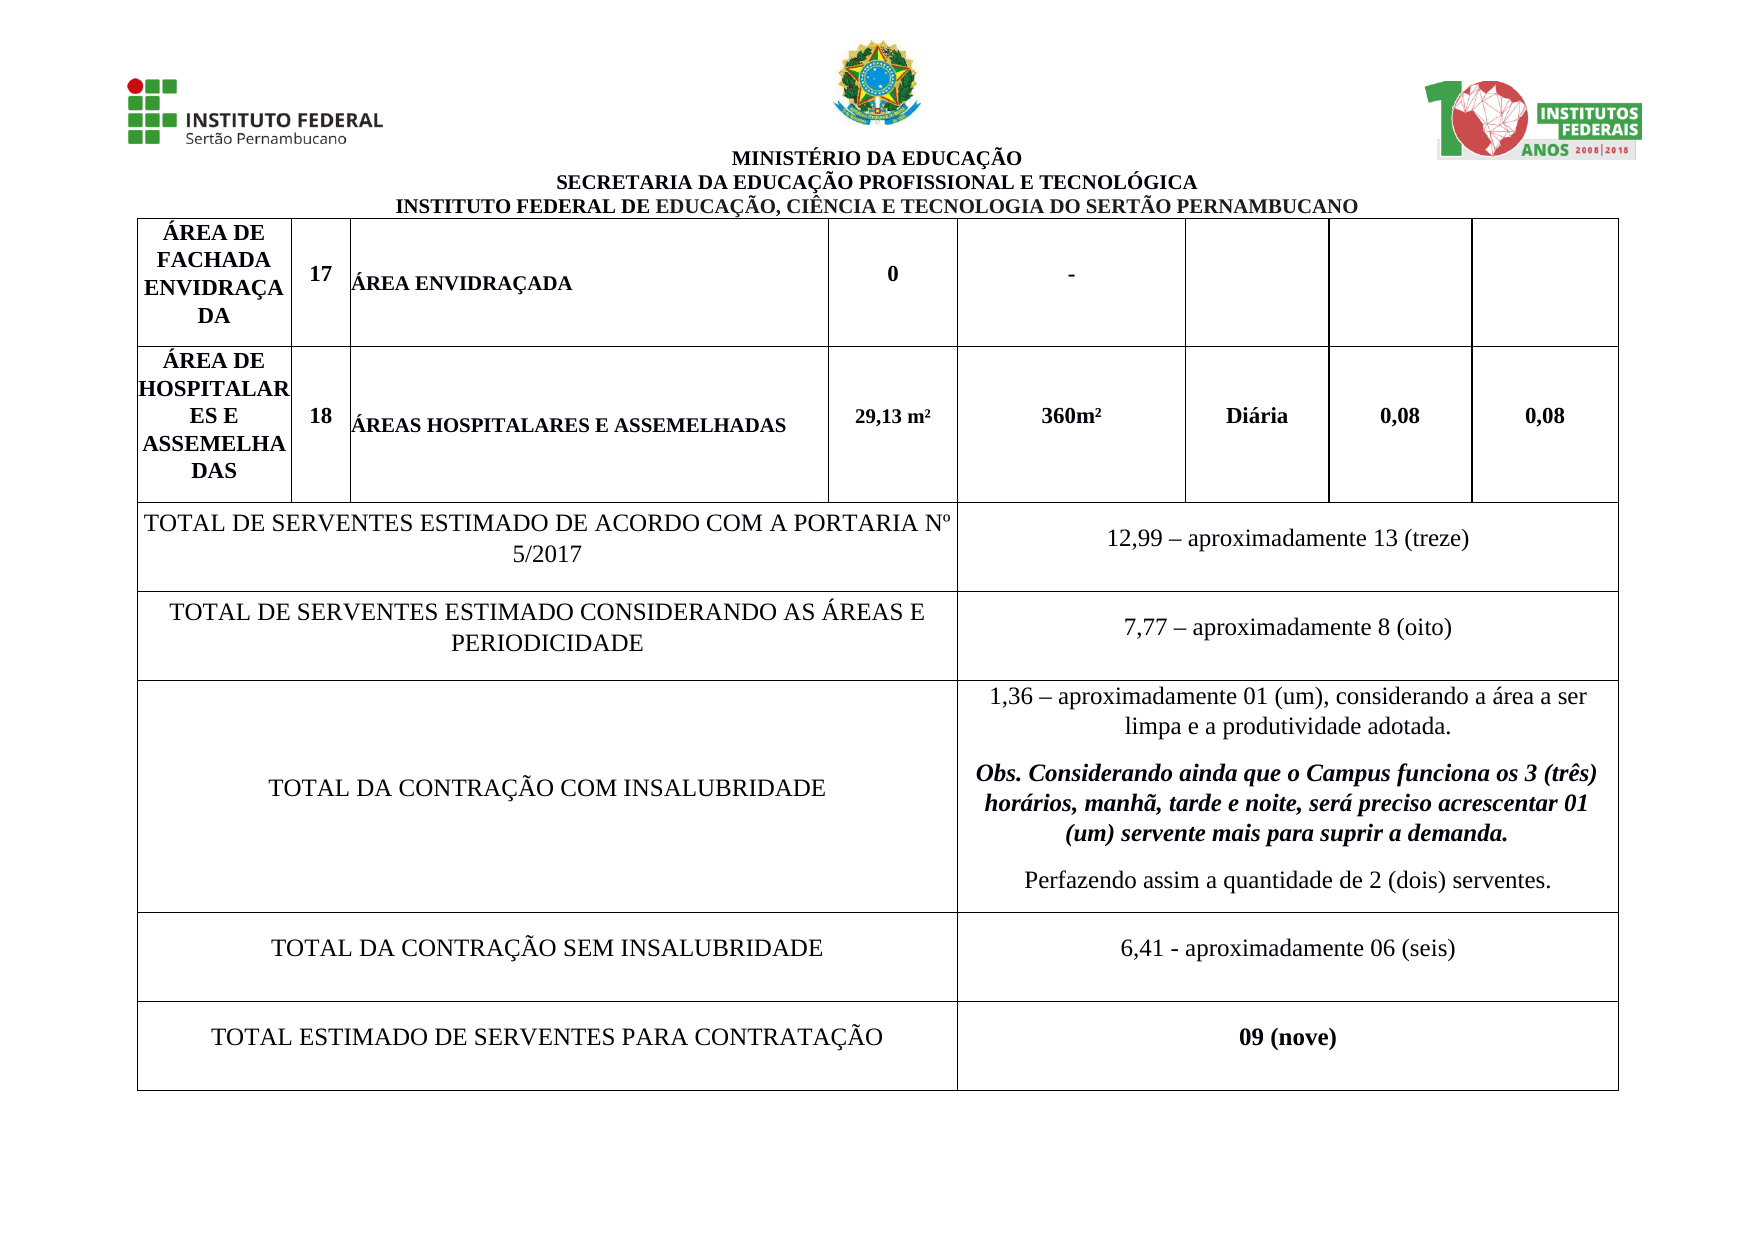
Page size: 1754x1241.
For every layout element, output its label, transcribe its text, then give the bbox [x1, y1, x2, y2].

picture [127, 78, 383, 144]
table_cell 18 [292, 347, 350, 502]
table_cell TOTAL DA CONTRAÇÃO COM INSALUBRIDADE [138, 681, 957, 912]
table_cell 0 [829, 219, 957, 346]
table_cell [1473, 219, 1618, 346]
table_cell TOTAL DE SERVENTES ESTIMADO CONSIDERANDO AS ÁREAS E PERIODICIDADE [138, 592, 957, 680]
table_cell 12,99 – aproximadamente 13 (treze) [958, 503, 1618, 591]
table_cell TOTAL DA CONTRAÇÃO SEM INSALUBRIDADE [138, 913, 957, 1001]
table_cell TOTAL DE SERVENTES ESTIMADO DE ACORDO COM A PORTARIA Nº 5/2017 [138, 503, 957, 591]
picture [1424, 81, 1642, 160]
table_cell 360m² [958, 347, 1185, 502]
table_cell 0,08 [1330, 347, 1471, 502]
table_cell TOTAL ESTIMADO DE SERVENTES PARA CONTRATAÇÃO [138, 1002, 957, 1089]
table_cell 09 (nove) [958, 1002, 1618, 1089]
table_cell 17 [292, 219, 350, 346]
table_cell 0,08 [1473, 347, 1618, 502]
table_cell 6,41 - aproximadamente 06 (seis) [958, 913, 1618, 1001]
table_cell 29,13 m² [829, 347, 957, 502]
table_cell - [958, 219, 1185, 346]
table_cell [1186, 219, 1328, 346]
picture [833, 40, 921, 125]
table_cell 1,36 – aproximadamente 01 (um), considerando a área a ser limpa e a produtividade adotada. Obs. Considerando ainda que o Campus funciona os 3 (três) horários, manhã, tarde e noite, será preciso acrescentar 01 (um) servente mais para suprir a demanda. Perfazendo assim a quantidade de 2 (dois) serventes. [958, 681, 1618, 912]
table_cell 7,77 – aproximadamente 8 (oito) [958, 592, 1618, 680]
table_cell ÁREAS HOSPITALARES E ASSEMELHADAS [351, 347, 828, 502]
table_cell ÁREA ENVIDRAÇADA [351, 219, 828, 346]
table_cell [1330, 219, 1471, 346]
table_cell Diária [1186, 347, 1328, 502]
table_cell ÁREA DE HOSPITALARES E ASSEMELHADAS [138, 347, 291, 502]
table_cell ÁREA DE FACHADA ENVIDRAÇADA [138, 219, 291, 346]
